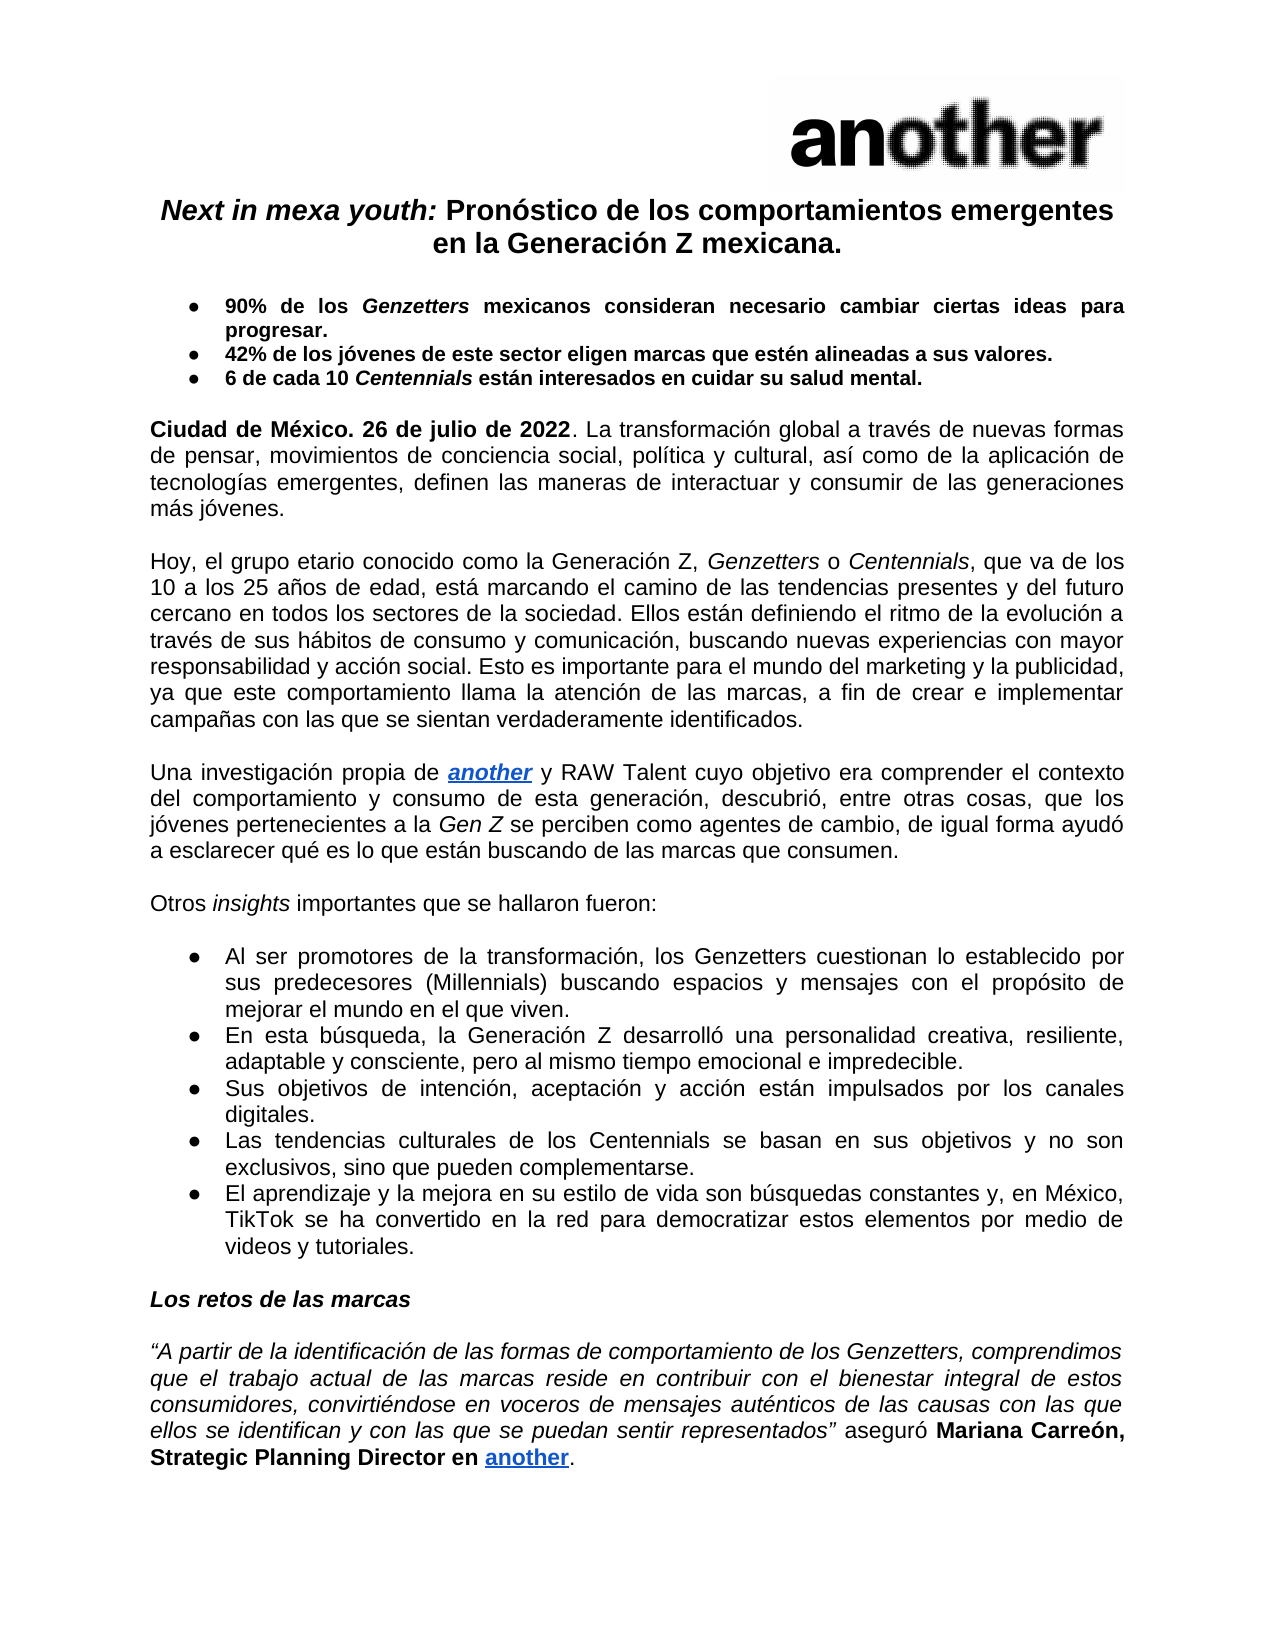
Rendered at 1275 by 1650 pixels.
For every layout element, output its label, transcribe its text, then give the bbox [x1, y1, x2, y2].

text Ciudad de México. 26 de julio de 2022. La transformación global a través de nuevas formas de pensar, movimientos de conciencia social, política y cultural, así como de la aplicación de tecnologías emergentes, definen las maneras de interactuar y consumir de las generaciones más jóvenes. [150, 416, 1125, 521]
text Next in mexa youth: Pronóstico de los comportamientos emergentes en la Generación Z mexicana. [150, 193, 1125, 260]
text Otros insights importantes que se hallaron fueron: [150, 890, 1125, 917]
list El aprendizaje y la mejora en su estilo de vida son búsquedas constantes y, en México, TikTok se ha convertido en la red para democratizar estos elementos por medio de videos y tutoriales. [187, 1180, 1125, 1259]
list 6 de cada 10 Centennials están interesados en cuidar su salud mental. [187, 366, 1125, 389]
list 42% de los jóvenes de este sector eligen marcas que estén alineadas a sus valores. [187, 342, 1125, 366]
text “A partir de la identificación de las formas de comportamiento de los Genzetters, comprendimos que el trabajo actual de las marcas reside en contribuir con el bienestar integral de estos consumidores, convirtiéndose en voceros de mensajes auténticos de las causas con las que ellos se identifican y con las que se puedan sentir representados” aseguró Mariana Carreón, Strategic Planning Director en another. [150, 1338, 1125, 1470]
text Los retos de las marcas [150, 1286, 1125, 1312]
list 90% de los Genzetters mexicanos consideran necesario cambiar ciertas ideas para progresar. [187, 294, 1125, 342]
list Sus objetivos de intención, aceptación y acción están impulsados por los canales digitales. [187, 1075, 1125, 1127]
picture [769, 75, 1125, 193]
list Al ser promotores de la transformación, los Genzetters cuestionan lo establecido por sus predecesores (Millennials) buscando espacios y mensajes con el propósito de mejorar el mundo en el que viven. [187, 943, 1125, 1022]
list Las tendencias culturales de los Centennials se basan en sus objetivos y no son exclusivos, sino que pueden complementarse. [187, 1127, 1125, 1180]
list En esta búsqueda, la Generación Z desarrolló una personalidad creativa, resiliente, adaptable y consciente, pero al mismo tiempo emocional e impredecible. [187, 1022, 1125, 1075]
text Hoy, el grupo etario conocido como la Generación Z, Genzetters o Centennials, que va de los 10 a los 25 años de edad, está marcando el camino de las tendencias presentes y del futuro cercano en todos los sectores de la sociedad. Ellos están definiendo el ritmo de la evolución a través de sus hábitos de consumo y comunicación, buscando nuevas experiencias con mayor responsabilidad y acción social. Esto es importante para el mundo del marketing y la publicidad, ya que este comportamiento llama la atención de las marcas, a fin de crear e implementar campañas con las que se sientan verdaderamente identificados. [150, 548, 1125, 732]
text Una investigación propia de another y RAW Talent cuyo objetivo era comprender el contexto del comportamiento y consumo de esta generación, descubrió, entre otras cosas, que los jóvenes pertenecientes a la Gen Z se perciben como agentes de cambio, de igual forma ayudó a esclarecer qué es lo que están buscando de las marcas que consumen. [150, 758, 1125, 864]
